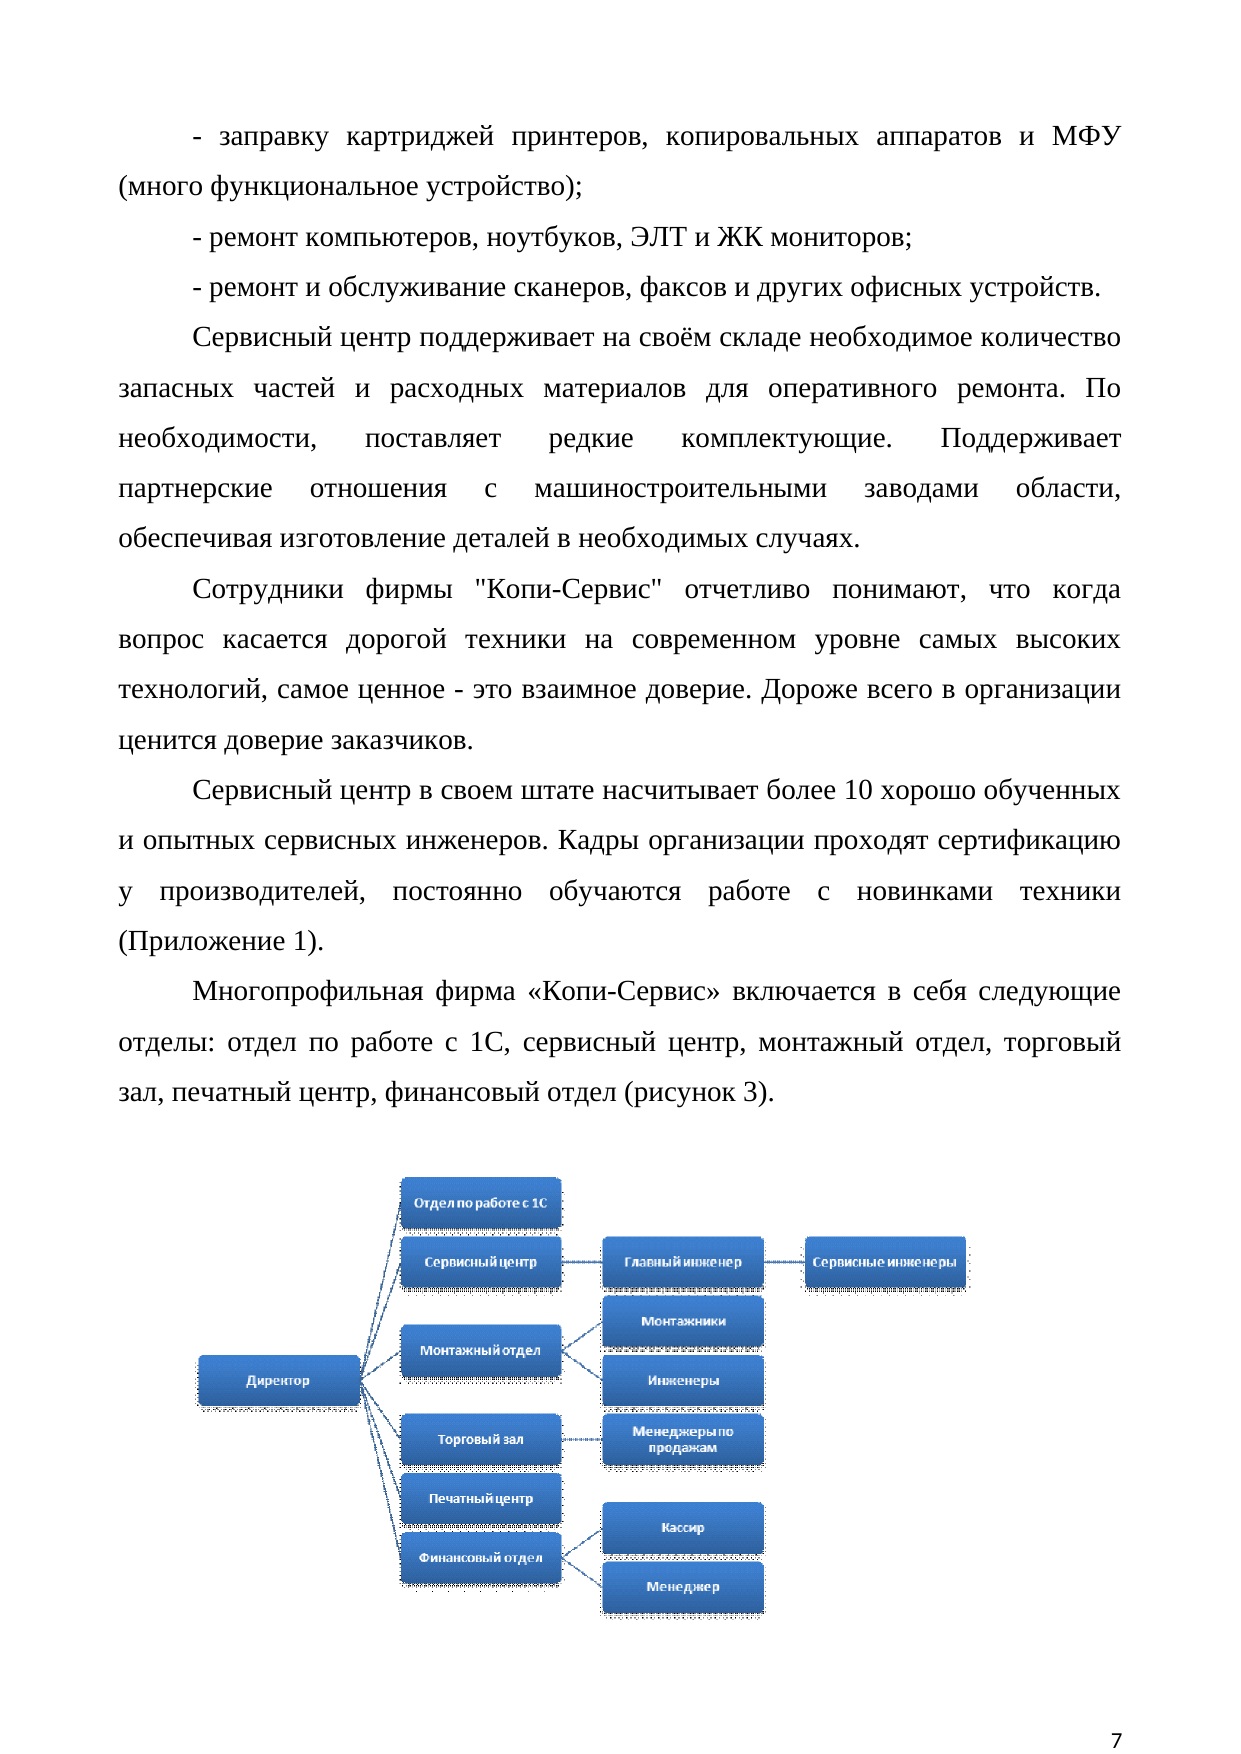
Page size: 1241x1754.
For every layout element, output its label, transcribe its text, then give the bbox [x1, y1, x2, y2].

text Сервисный центр в своем штате насчитывает более 10 хорошо обученных и опытных сервисных инженеров. Кадры организации проходят сертификацию у производителей, постоянно обучаются работе с новинками техники (Приложение 1). [118, 772, 1122, 957]
text Сервисный центр поддерживает на своём складе необходимое количество запасных частей и расходных материалов для оперативного ремонта. По необходимости, поставляет редкие комплектующие. Поддерживает партнерские отношения с машиностроительными заводами области, обеспечивая изготовление деталей в необходимых случаях. [118, 319, 1122, 554]
text Сотрудники фирмы "Копи-Сервис" отчетливо понимают, что когда вопрос касается дорогой техники на современном уровне самых высоких технологий, самое ценное - это взаимное доверие. Дороже всего в организации ценится доверие заказчиков. [118, 571, 1122, 755]
text Многопрофильная фирма «Копи-Сервис» включается в себя следующие отделы: отдел по работе с 1С, сервисный центр, монтажный отдел, торговый зал, печатный центр, финансовый отдел (рисунок 3). [118, 973, 1122, 1108]
picture [192, 1174, 973, 1624]
text - ремонт компьютеров, ноутбуков, ЭЛТ и ЖК мониторов; [118, 219, 1122, 252]
text - заправку картриджей принтеров, копировальных аппаратов и МФУ (много функциональное устройство); [118, 118, 1122, 202]
text - ремонт и обслуживание сканеров, факсов и других офисных устройств. [118, 269, 1122, 303]
